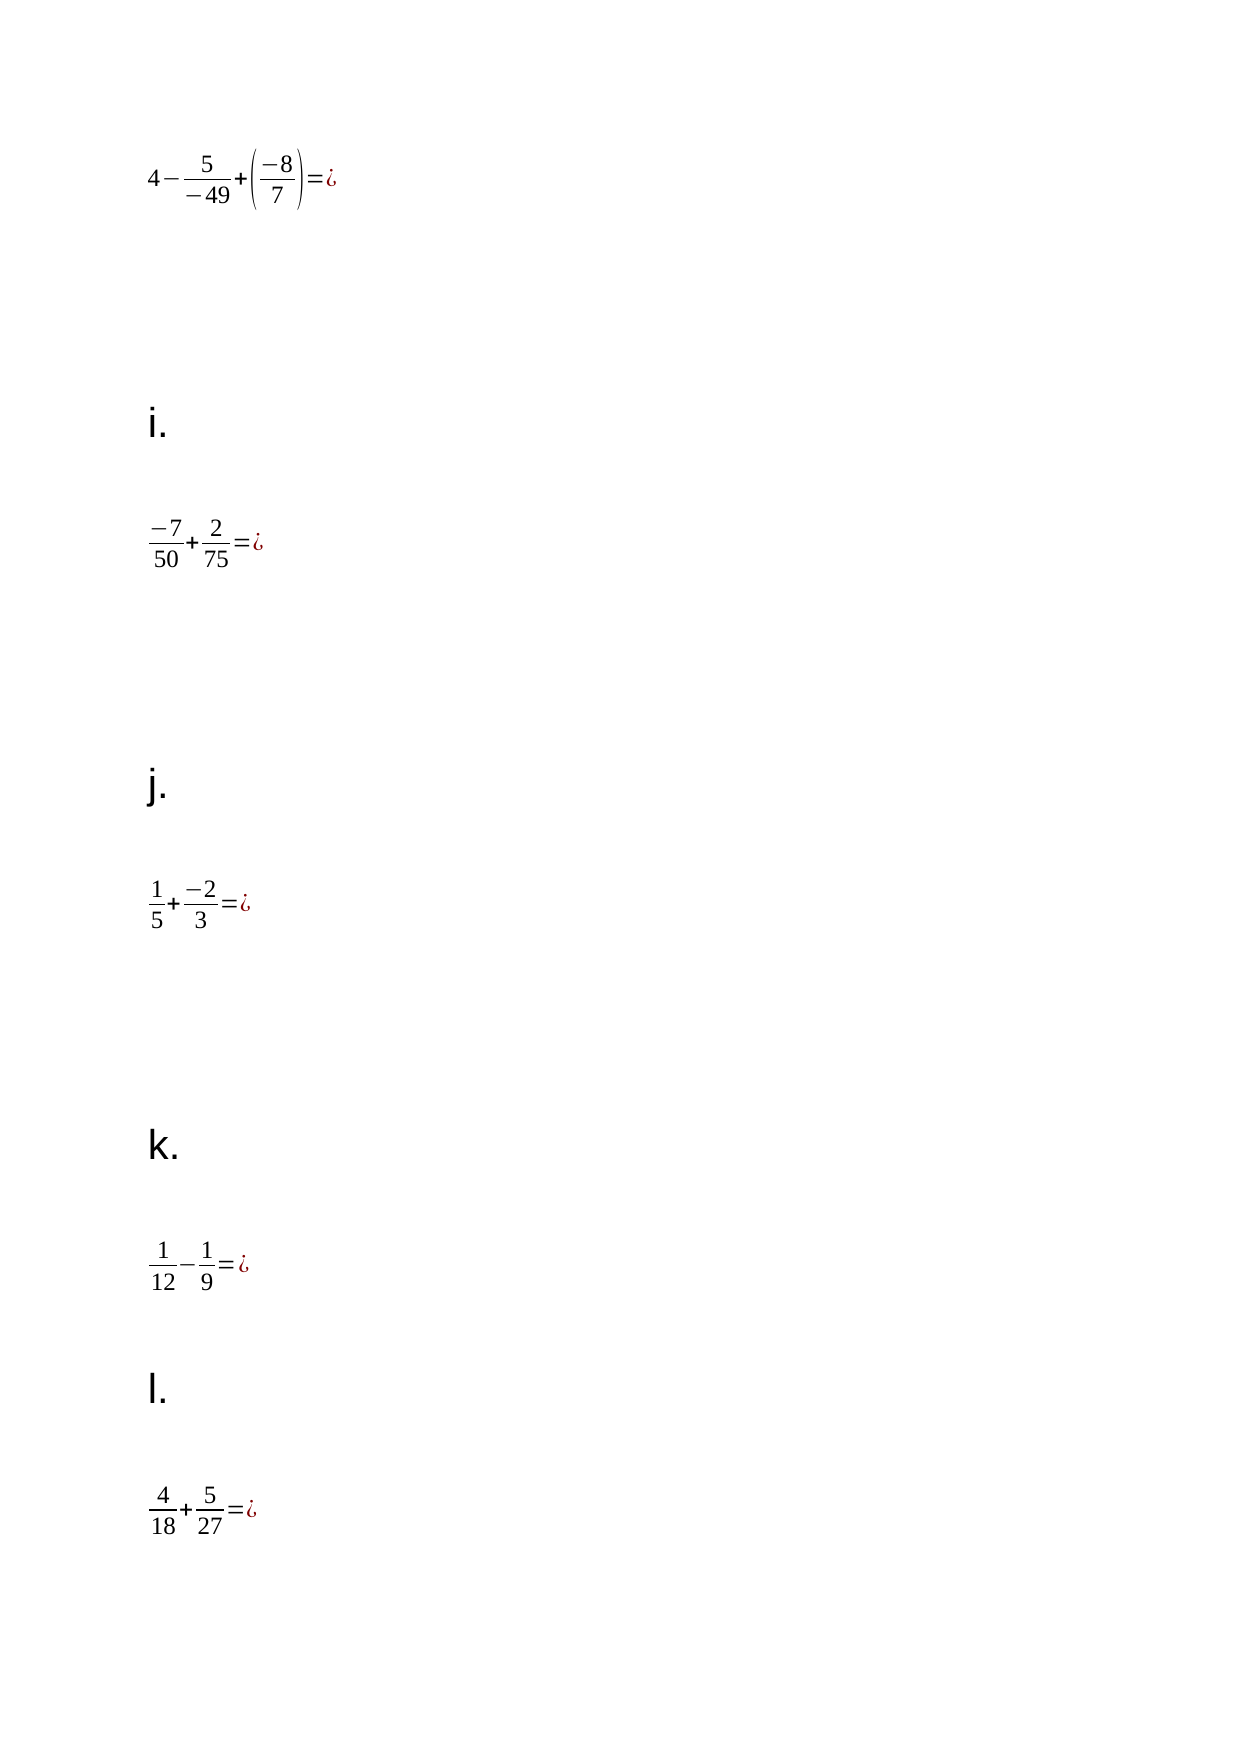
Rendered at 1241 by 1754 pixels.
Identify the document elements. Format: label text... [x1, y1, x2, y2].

text l. [148, 1364, 1093, 1412]
text k. [148, 1120, 1093, 1168]
text j. [148, 759, 1093, 807]
text i. [148, 398, 1093, 446]
